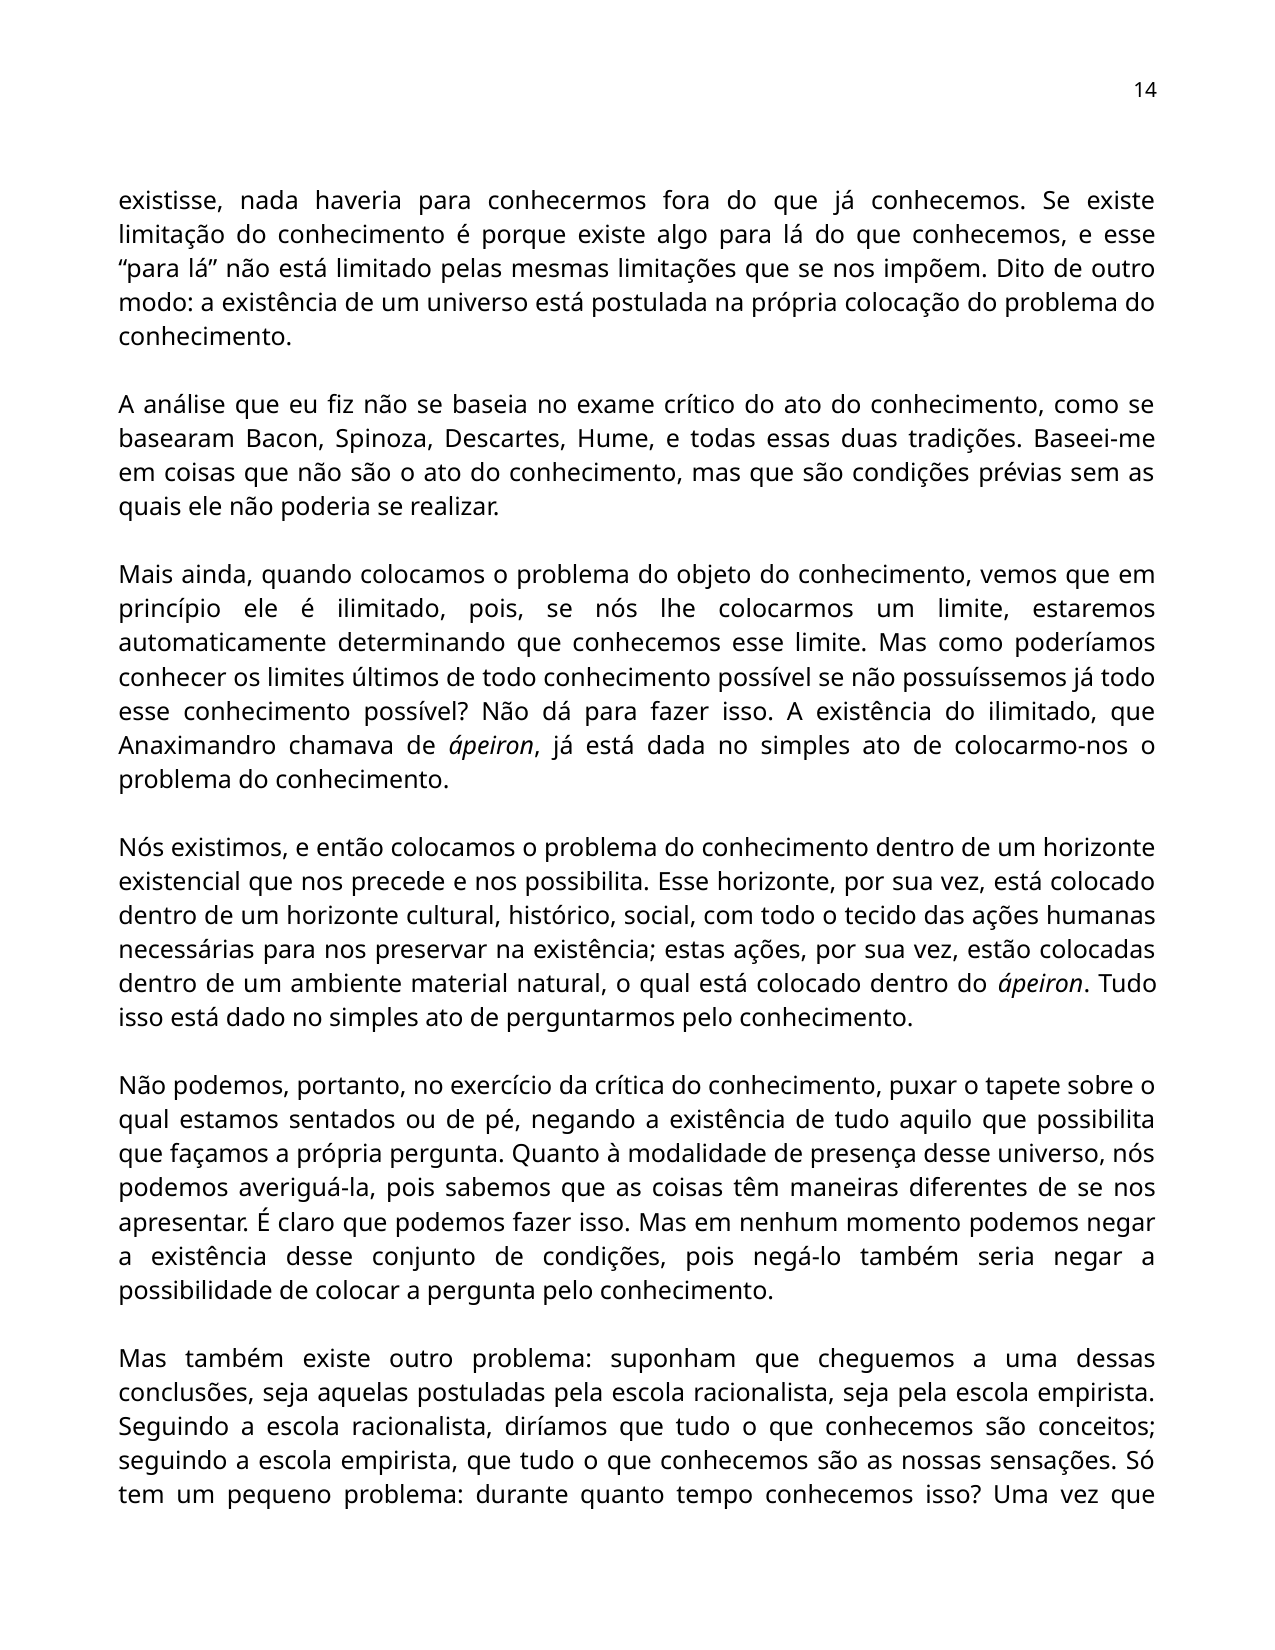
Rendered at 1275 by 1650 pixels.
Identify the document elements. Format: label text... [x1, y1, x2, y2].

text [118, 182, 1157, 353]
text Mais ainda, quando colocamos o problema do objeto do conhecimento, vemos que em princípio ele é ilimitado, pois, se nós lhe colocarmos um limite, estaremos automaticamente determinando que conhecemos esse limite. Mas como poderíamos conhecer os limites últimos de todo conhecimento possível se não possuíssemos já todo esse conhecimento possível? Não dá para fazer isso. A existência do ilimitado, que Anaximandro chamava de ápeiron, já está dada no simples ato de colocarmo-nos o problema do conhecimento. [118, 557, 1157, 795]
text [118, 1340, 1157, 1511]
text Nós existimos, e então colocamos o problema do conhecimento dentro de um horizonte existencial que nos precede e nos possibilita. Esse horizonte, por sua vez, está colocado dentro de um horizonte cultural, histórico, social, com todo o tecido das ações humanas necessárias para nos preservar na existência; estas ações, por sua vez, estão colocadas dentro de um ambiente material natural, o qual está colocado dentro do ápeiron. Tudo isso está dado no simples ato de perguntarmos pelo conhecimento. [118, 829, 1157, 1034]
text A análise que eu fiz não se baseia no exame crítico do ato do conhecimento, como se basearam Bacon, Spinoza, Descartes, Hume, e todas essas duas tradições. Baseei-me em coisas que não são o ato do conhecimento, mas que são condições prévias sem as quais ele não poderia se realizar. [118, 387, 1157, 523]
text Não podemos, portanto, no exercício da crítica do conhecimento, puxar o tapete sobre o qual estamos sentados ou de pé, negando a existência de tudo aquilo que possibilita que façamos a própria pergunta. Quanto à modalidade de presença desse universo, nós podemos averiguá-la, pois sabemos que as coisas têm maneiras diferentes de se nos apresentar. É claro que podemos fazer isso. Mas em nenhum momento podemos negar a existência desse conjunto de condições, pois negá-lo também seria negar a possibilidade de colocar a pergunta pelo conhecimento. [118, 1068, 1157, 1306]
